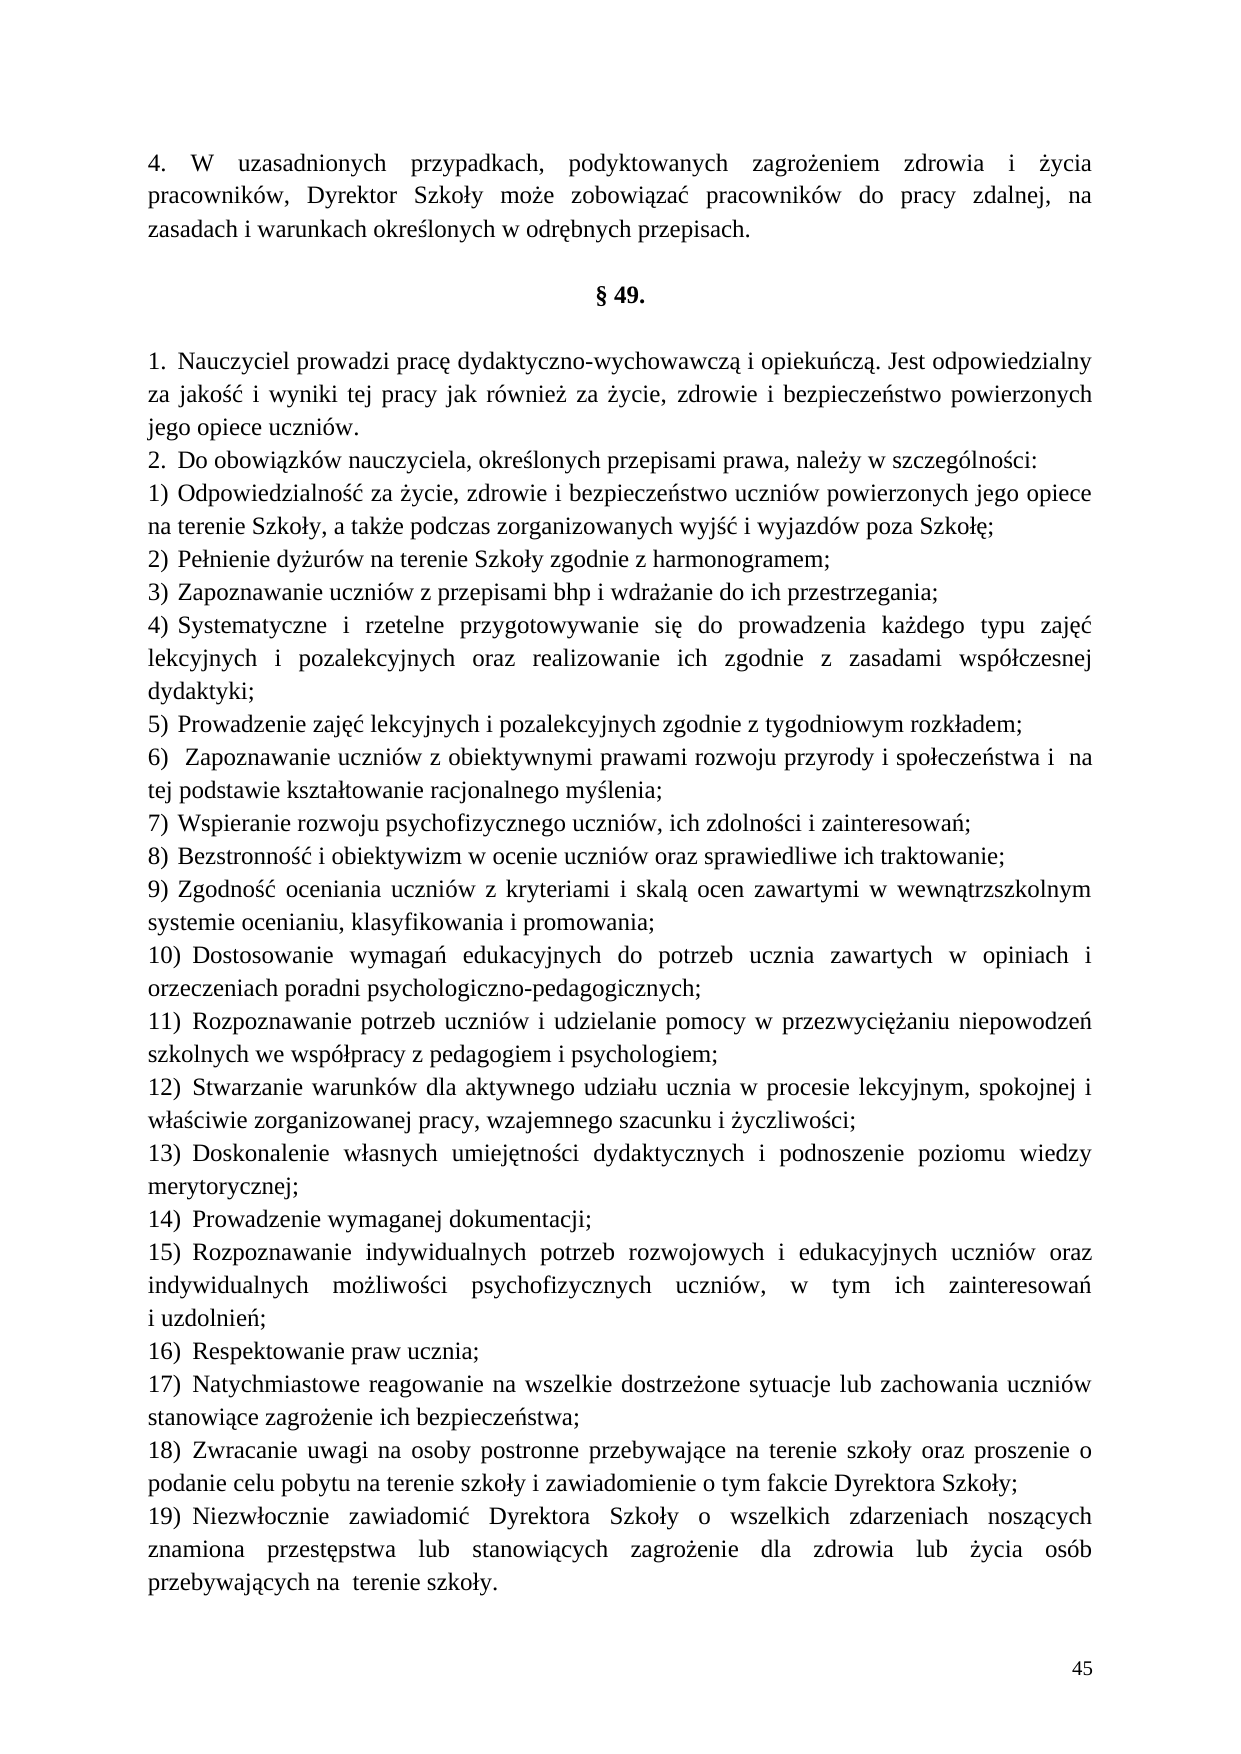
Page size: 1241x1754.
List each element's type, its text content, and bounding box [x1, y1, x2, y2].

list Prowadzenie wymaganej dokumentacji; [148, 1204, 1093, 1233]
list Bezstronność i obiektywizm w ocenie uczniów oraz sprawiedliwe ich traktowanie; [148, 841, 1093, 870]
list Doskonalenie własnych umiejętności dydaktycznych i podnoszenie poziomu wiedzy merytorycznej; [148, 1138, 1093, 1200]
text 1. Nauczyciel prowadzi pracę dydaktyczno-wychowawczą i opiekuńczą. Jest odpowiedzialny za jakość i wyniki tej pracy jak również za życie, zdrowie i bezpieczeństwo powierzonych jego opiece uczniów. [148, 346, 1093, 441]
list Natychmiastowe reagowanie na wszelkie dostrzeżone sytuacje lub zachowania uczniów stanowiące zagrożenie ich bezpieczeństwa; [148, 1369, 1093, 1431]
list Dostosowanie wymagań edukacyjnych do potrzeb ucznia zawartych w opiniach i orzeczeniach poradni psychologiczno-pedagogicznych; [148, 940, 1093, 1002]
list Prowadzenie zajęć lekcyjnych i pozalekcyjnych zgodnie z tygodniowym rozkładem; [148, 709, 1093, 738]
text § 49. [148, 280, 1093, 308]
list Zwracanie uwagi na osoby postronne przebywające na terenie szkoły oraz proszenie o podanie celu pobytu na terenie szkoły i zawiadomienie o tym fakcie Dyrektora Szkoły; [148, 1435, 1093, 1497]
list Wspieranie rozwoju psychofizycznego uczniów, ich zdolności i zainteresowań; [148, 808, 1093, 837]
list Zgodność oceniania uczniów z kryteriami i skalą ocen zawartymi w wewnątrzszkolnym systemie ocenianiu, klasyfikowania i promowania; [148, 874, 1093, 936]
text 4. W uzasadnionych przypadkach, podyktowanych zagrożeniem zdrowia i życia pracowników, Dyrektor Szkoły może zobowiązać pracowników do pracy zdalnej, na zasadach i warunkach określonych w odrębnych przepisach. [148, 148, 1093, 242]
list Respektowanie praw ucznia; [148, 1336, 1093, 1365]
list Odpowiedzialność za życie, zdrowie i bezpieczeństwo uczniów powierzonych jego opiece na terenie Szkoły, a także podczas zorganizowanych wyjść i wyjazdów poza Szkołę; [148, 478, 1093, 539]
list Niezwłocznie zawiadomić Dyrektora Szkoły o wszelkich zdarzeniach noszących znamiona przestępstwa lub stanowiących zagrożenie dla zdrowia lub życia osób przebywających na terenie szkoły. [148, 1501, 1093, 1596]
list Zapoznawanie uczniów z przepisami bhp i wdrażanie do ich przestrzegania; [148, 577, 1093, 606]
list Systematyczne i rzetelne przygotowywanie się do prowadzenia każdego typu zajęć lekcyjnych i pozalekcyjnych oraz realizowanie ich zgodnie z zasadami współczesnej dydaktyki; [148, 610, 1093, 705]
list Pełnienie dyżurów na terenie Szkoły zgodnie z harmonogramem; [148, 544, 1093, 573]
list Stwarzanie warunków dla aktywnego udziału ucznia w procesie lekcyjnym, spokojnej i właściwie zorganizowanej pracy, wzajemnego szacunku i życzliwości; [148, 1072, 1093, 1134]
text 2. Do obowiązków nauczyciela, określonych przepisami prawa, należy w szczególności: [148, 445, 1093, 473]
list Rozpoznawanie indywidualnych potrzeb rozwojowych i edukacyjnych uczniów oraz indywidualnych możliwości psychofizycznych uczniów, w tym ich zainteresowań i uzdolnień; [148, 1237, 1093, 1332]
list Rozpoznawanie potrzeb uczniów i udzielanie pomocy w przezwyciężaniu niepowodzeń szkolnych we współpracy z pedagogiem i psychologiem; [148, 1006, 1093, 1068]
list Zapoznawanie uczniów z obiektywnymi prawami rozwoju przyrody i społeczeństwa i na tej podstawie kształtowanie racjonalnego myślenia; [148, 742, 1093, 804]
